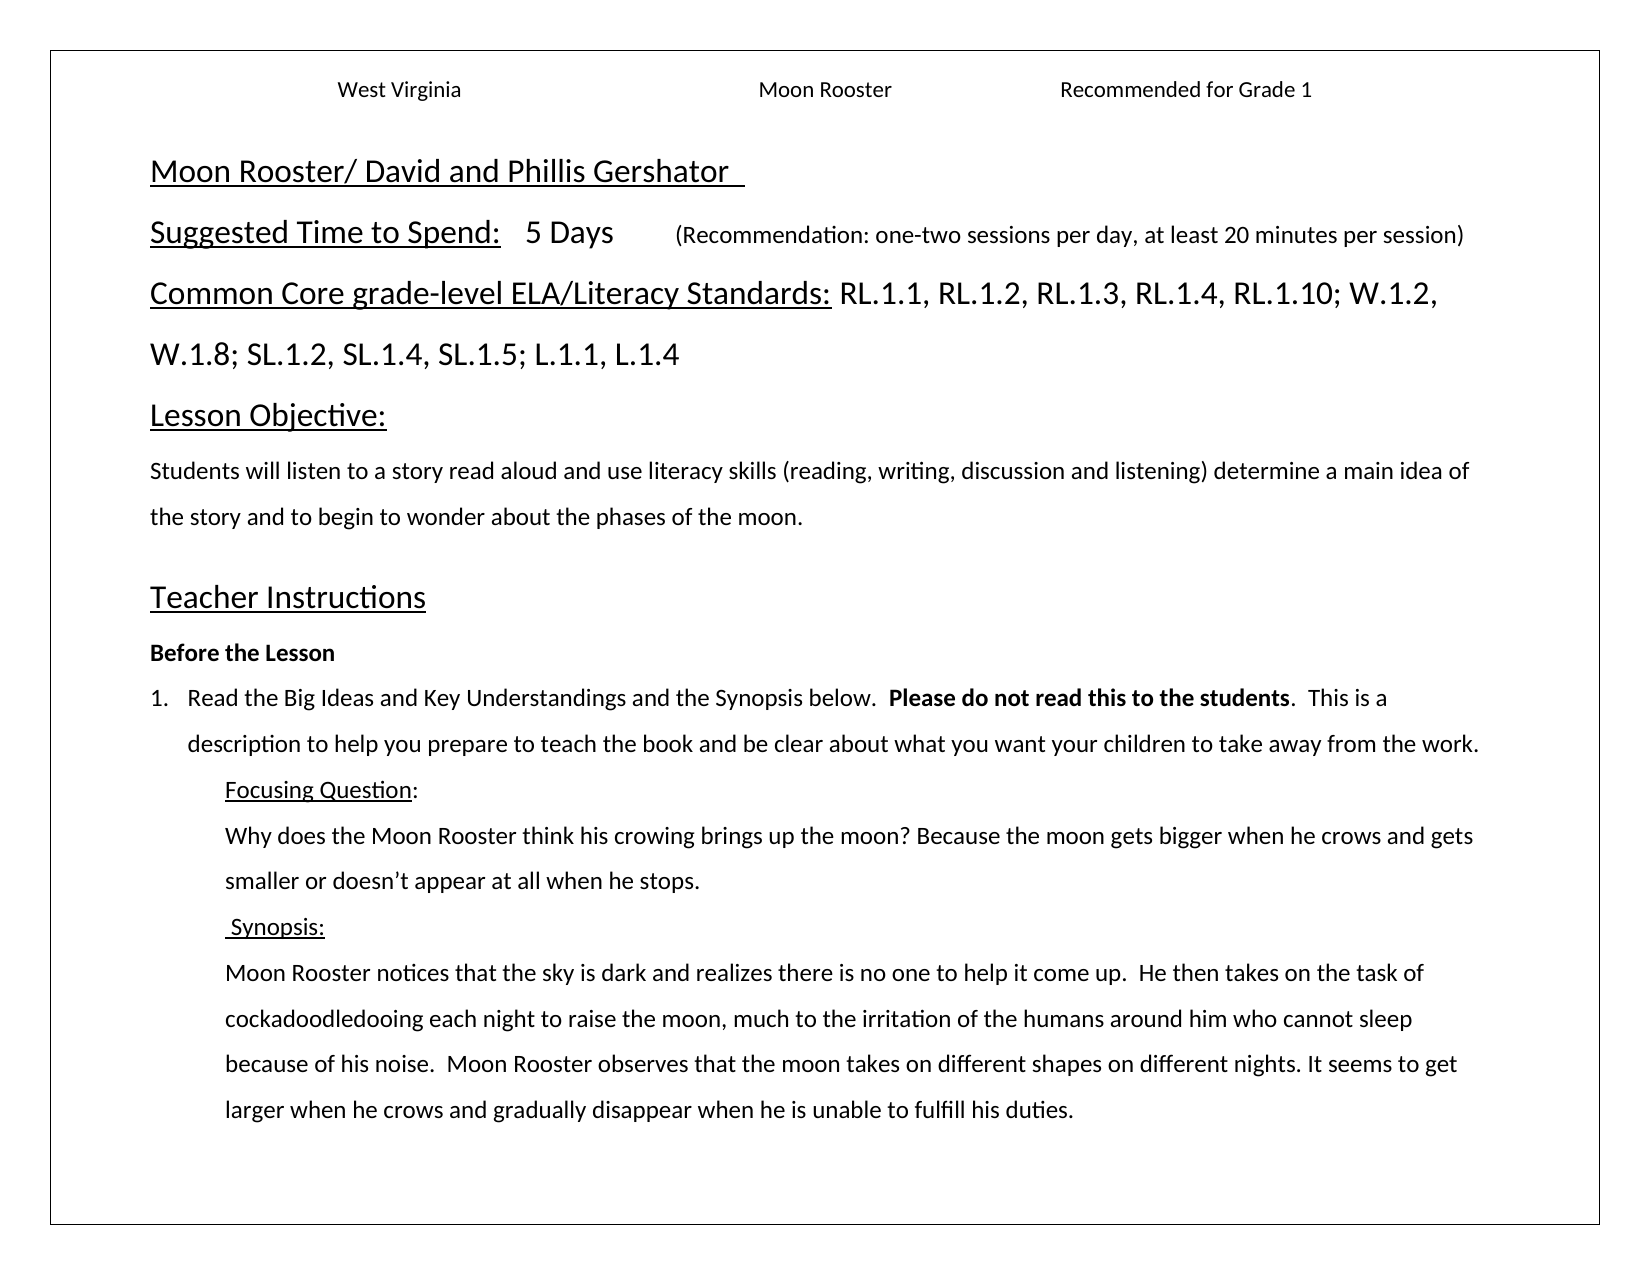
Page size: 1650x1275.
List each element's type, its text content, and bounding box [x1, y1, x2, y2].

text Moon Rooster/ David and Phillis Gershator [150, 150, 1500, 191]
text Synopsis: [112, 911, 1500, 942]
text Common Core grade-level ELA/Literacy Standards: RL.1.1, RL.1.2, RL.1.3, RL.1.4, RL.1.10; W.1.2, W.1.8; SL.1.2, SL.1.4, SL.1.5; L.1.1, L.1.4 [150, 272, 1500, 374]
text Why does the Moon Rooster think his crowing brings up the moon? Because the moon gets bigger when he crows and gets smaller or doesn’t appear at all when he stops. [225, 820, 1500, 896]
text Lesson Objective: [150, 394, 1500, 435]
text Suggested Time to Spend: 5 Days (Recommendation: one-two sessions per day, at least 20 minutes per session) [150, 211, 1500, 252]
text Teacher Instructions [150, 576, 1500, 617]
text Before the Lesson [150, 637, 1500, 667]
text Focusing Question: [150, 774, 1500, 804]
list Read the Big Ideas and Key Understandings and the Synopsis below. Please do not read this to the students. This is a description to help you prepare to teach the book and be clear about what you want your children to take away from the work. [150, 683, 1500, 759]
text Students will listen to a story read aloud and use literacy skills (reading, writing, discussion and listening) determine a main idea of the story and to begin to wonder about the phases of the moon. [150, 455, 1500, 531]
text Moon Rooster notices that the sky is dark and realizes there is no one to help it come up. He then takes on the task of cockadoodledooing each night to raise the moon, much to the irritation of the humans around him who cannot sleep because of his noise. Moon Rooster observes that the moon takes on different shapes on different nights. It seems to get larger when he crows and gradually disappear when he is unable to fulfill his duties. [150, 957, 1500, 1125]
